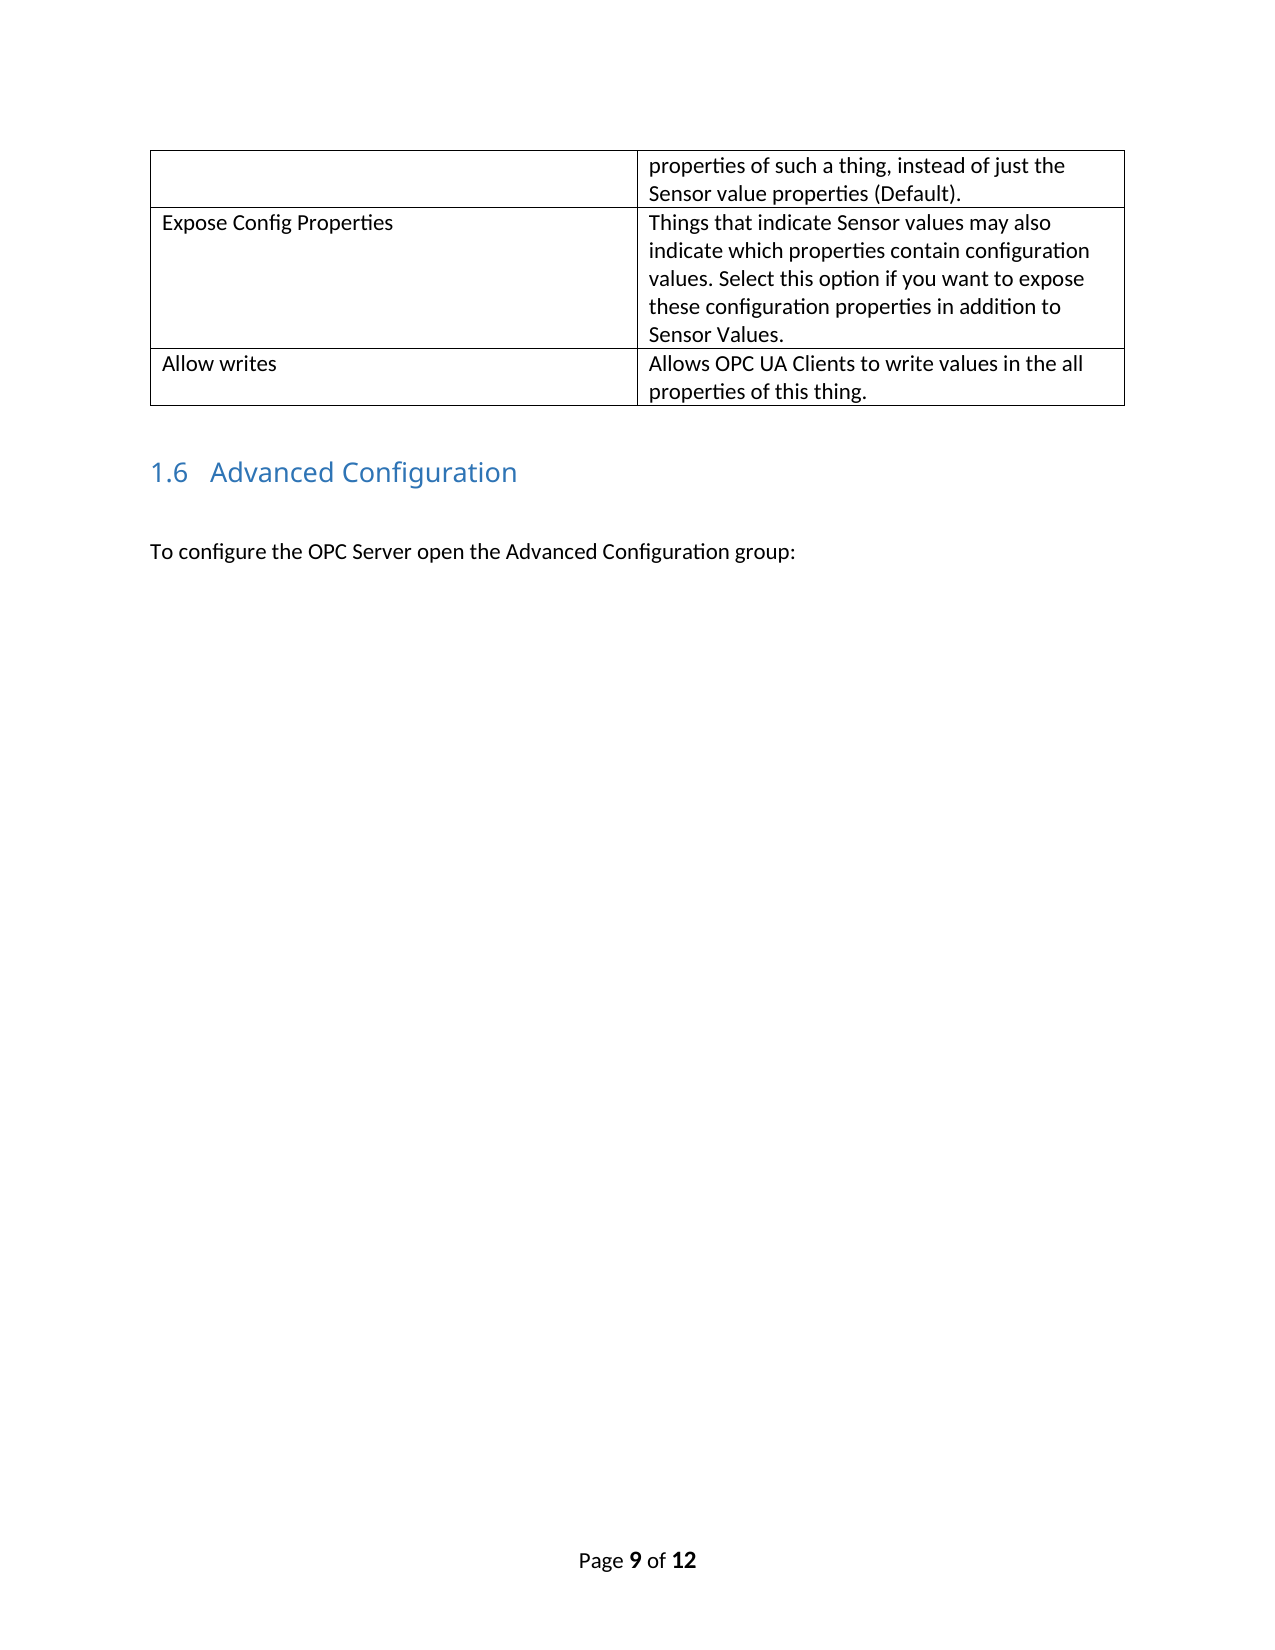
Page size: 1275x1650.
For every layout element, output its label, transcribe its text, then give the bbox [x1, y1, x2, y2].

text To configure the OPC Server open the Advanced Configuration group: [150, 537, 1125, 565]
table_cell Things that indicate Sensor values may also indicate which properties contain configuration values. Select this option if you want to expose these configuration properties in addition to Sensor Values. [638, 208, 1124, 348]
table_cell Allows OPC UA Clients to write values in the all properties of this thing. [638, 349, 1124, 405]
subtitle Advanced Configuration [150, 453, 1125, 490]
table_cell Allow writes [151, 349, 637, 405]
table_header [638, 151, 1124, 207]
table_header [151, 151, 637, 207]
table_cell Expose Config Properties [151, 208, 637, 348]
